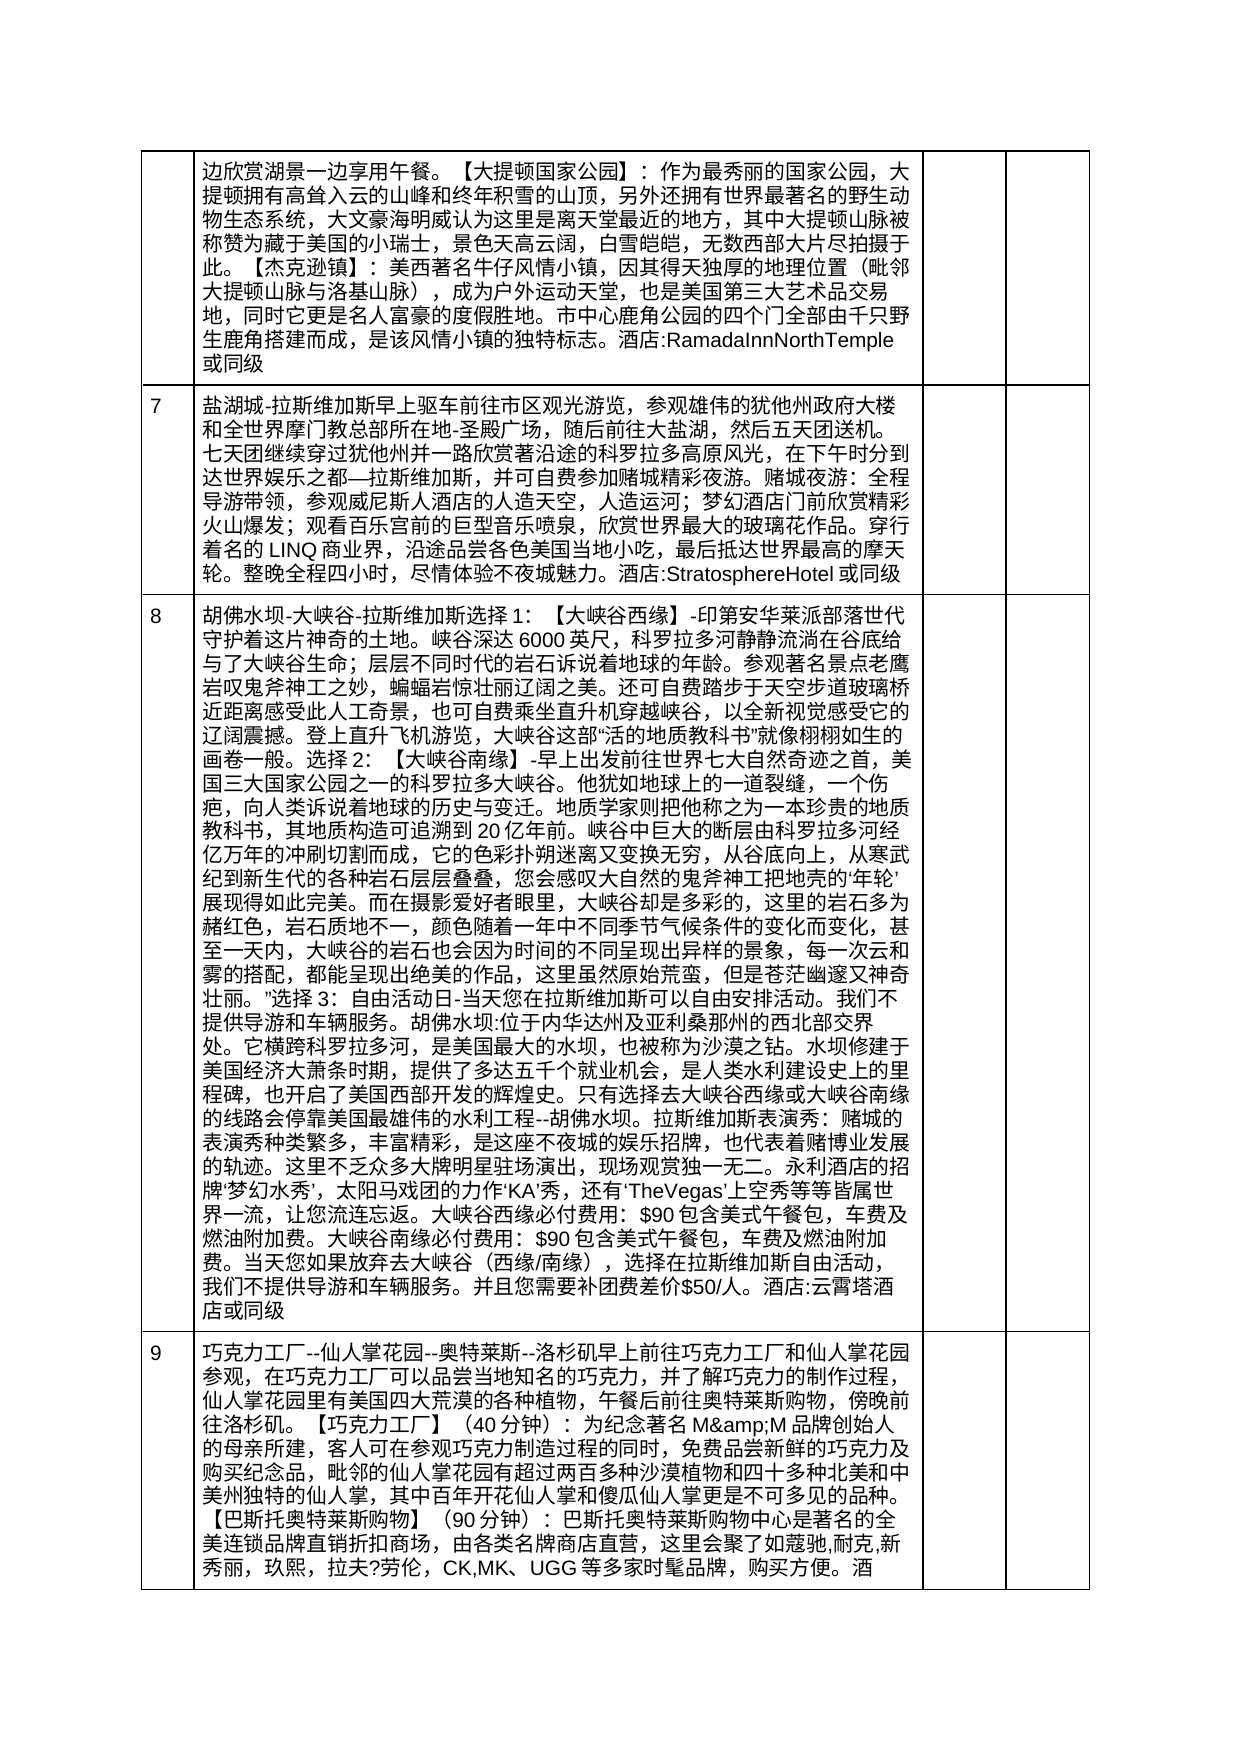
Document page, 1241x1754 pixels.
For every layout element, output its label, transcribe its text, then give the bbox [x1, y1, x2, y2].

table_cell [924, 1332, 1005, 1588]
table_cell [195, 152, 922, 384]
table_cell [924, 386, 1005, 594]
table_cell [924, 152, 1005, 384]
table_cell [1007, 595, 1089, 1331]
table_cell 8 [142, 595, 193, 1331]
table_cell [924, 595, 1005, 1331]
table_cell 胡佛水坝-大峡谷-拉斯维加斯选择1：【大峡谷西缘】-印第安华莱派部落世代守护着这片神奇的土地。峡谷深达6000英尺，科罗拉多河静静流淌在谷底给与了大峡谷生命；层层不同时代的岩石诉说着地球的年龄。参观著名景点老鹰岩叹鬼斧神工之妙，蝙蝠岩惊壮丽辽阔之美。还可自费踏步于天空步道玻璃桥近距离感受此人工奇景，也可自费乘坐直升机穿越峡谷，以全新视觉感受它的辽阔震撼。登上直升飞机游览，大峡谷这部“活的地质教科书”就像栩栩如生的画卷一般。选择2：【大峡谷南缘】-早上出发前往世界七大自然奇迹之首，美国三大国家公园之一的科罗拉多大峡谷。他犹如地球上的一道裂缝，一个伤疤，向人类诉说着地球的历史与变迁。地质学家则把他称之为一本珍贵的地质教科书，其地质构造可追溯到20亿年前。峡谷中巨大的断层由科罗拉多河经亿万年的冲刷切割而成，它的色彩扑朔迷离又变换无穷，从谷底向上，从寒武纪到新生代的各种岩石层层叠叠，您会感叹大自然的鬼斧神工把地壳的‘年轮’展现得如此完美。而在摄影爱好者眼里，大峡谷却是多彩的，这里的岩石多为赭红色，岩石质地不一，颜色随着一年中不同季节气候条件的变化而变化，甚至一天内，大峡谷的岩石也会因为时间的不同呈现出异样的景象，每一次云和雾的搭配，都能呈现出绝美的作品，这里虽然原始荒蛮，但是苍茫幽邃又神奇壮丽。”选择3：自由活动日-当天您在拉斯维加斯可以自由安排活动。我们不提供导游和车辆服务。胡佛水坝:位于内华达州及亚利桑那州的西北部交界处。它横跨科罗拉多河，是美国最大的水坝，也被称为沙漠之钻。水坝修建于美国经济大萧条时期，提供了多达五千个就业机会，是人类水利建设史上的里程碑，也开启了美国西部开发的辉煌史。只有选择去大峡谷西缘或大峡谷南缘的线路会停靠美国最雄伟的水利工程--胡佛水坝。拉斯维加斯表演秀：赌城的表演秀种类繁多，丰富精彩，是这座不夜城的娱乐招牌，也代表着赌博业发展的轨迹。这里不乏众多大牌明星驻场演出，现场观赏独一无二。永利酒店的招牌‘梦幻水秀’，太阳马戏团的力作‘KA’秀，还有‘TheVegas’上空秀等等皆属世界一流，让您流连忘返。大峡谷西缘必付费用：$90包含美式午餐包，车费及燃油附加费。大峡谷南缘必付费用：$90包含美式午餐包，车费及燃油附加费。当天您如果放弃去大峡谷（西缘/南缘），选择在拉斯维加斯自由活动，我们不提供导游和车辆服务。并且您需要补团费差价$50/人。酒店:云霄塔酒店或同级 [195, 595, 922, 1331]
table_cell 盐湖城-拉斯维加斯早上驱车前往市区观光游览，参观雄伟的犹他州政府大楼和全世界摩门教总部所在地-圣殿广场，随后前往大盐湖，然后五天团送机。七天团继续穿过犹他州并一路欣赏著沿途的科罗拉多高原风光，在下午时分到达世界娱乐之都—拉斯维加斯，并可自费参加赌城精彩夜游。赌城夜游：全程导游带领，参观威尼斯人酒店的人造天空，人造运河；梦幻酒店门前欣赏精彩火山爆发；观看百乐宫前的巨型音乐喷泉，欣赏世界最大的玻璃花作品。穿行着名的LINQ商业界，沿途品尝各色美国当地小吃，最后抵达世界最高的摩天轮。整晚全程四小时，尽情体验不夜城魅力。酒店:StratosphereHotel或同级 [195, 386, 922, 594]
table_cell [195, 1332, 922, 1588]
table_cell 7 [142, 385, 193, 594]
table_cell [1007, 152, 1089, 384]
table_cell [1007, 386, 1089, 594]
table_cell [1007, 1332, 1089, 1588]
table_cell 6 [142, 152, 193, 384]
table_cell 9 [142, 1332, 193, 1588]
